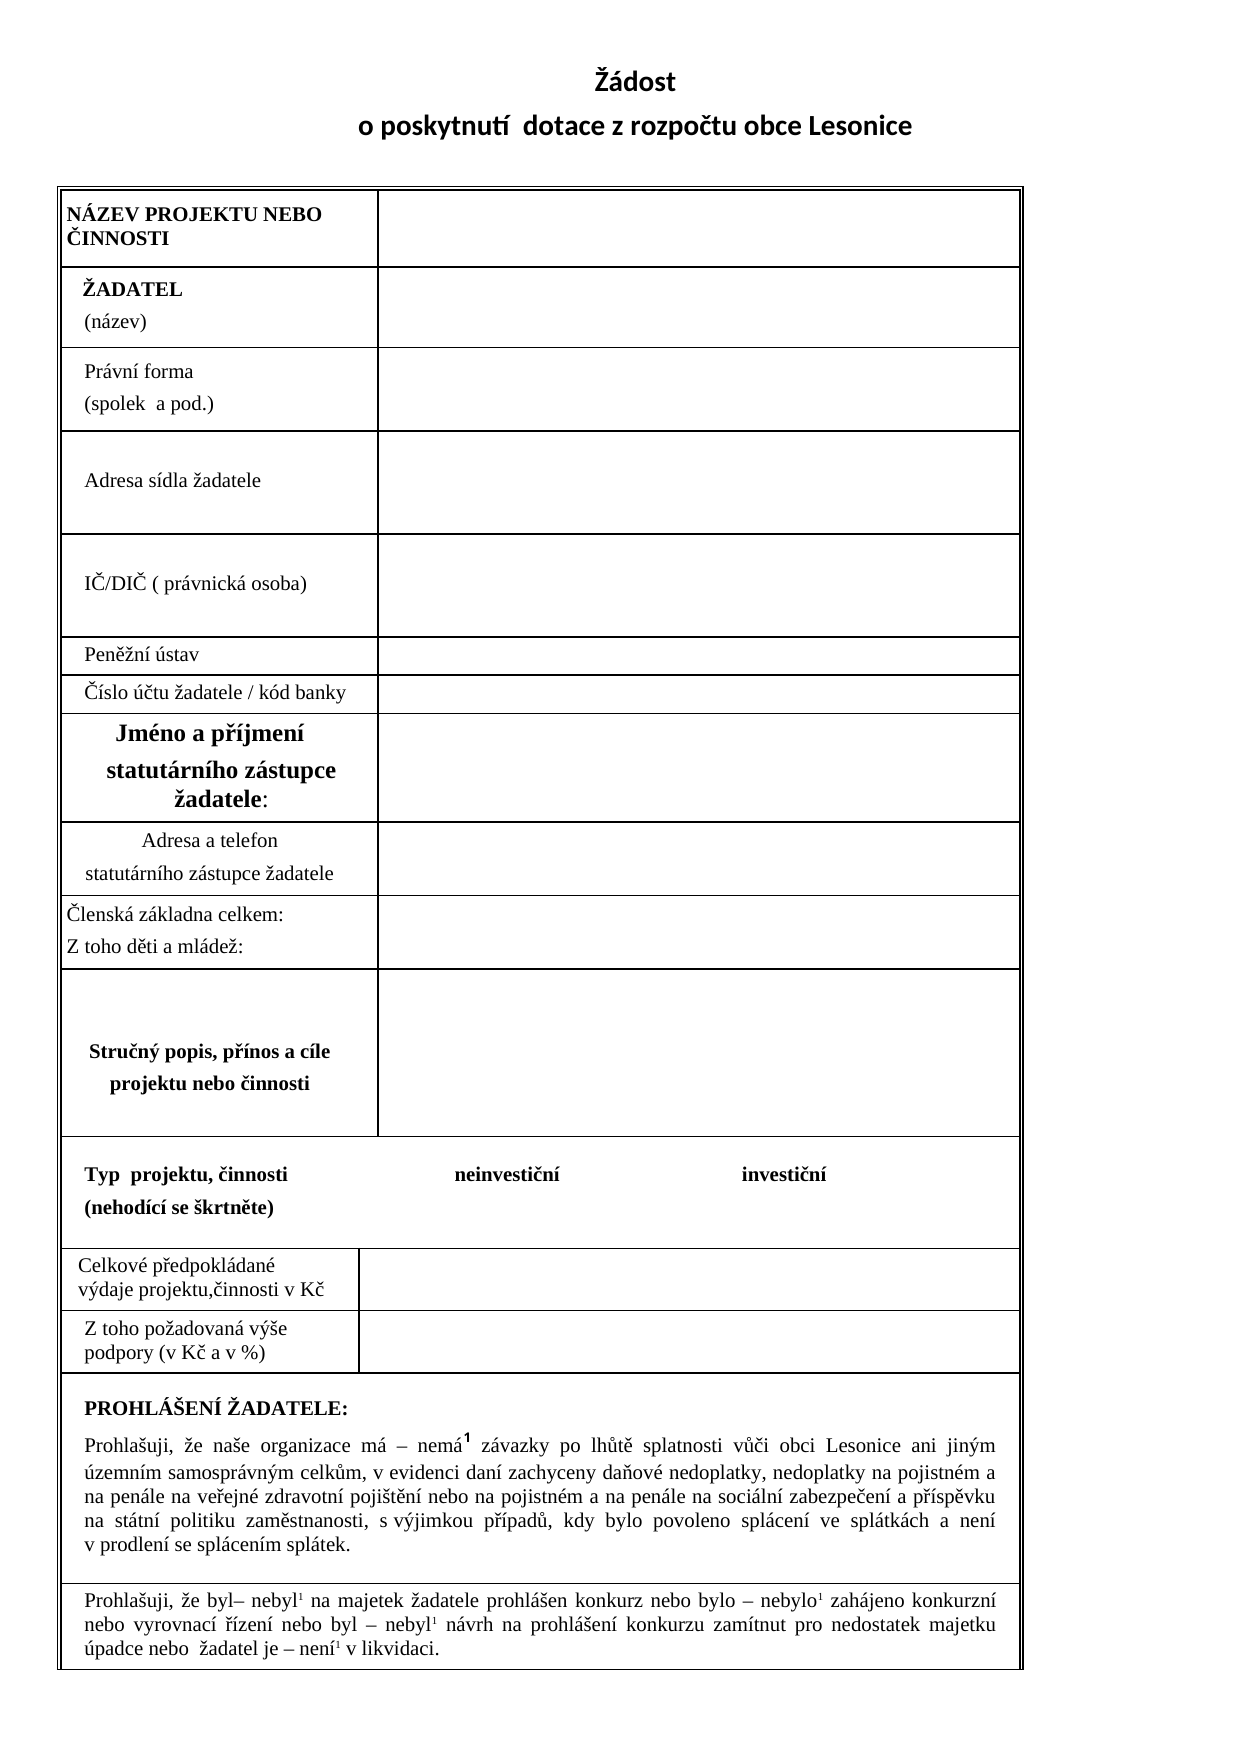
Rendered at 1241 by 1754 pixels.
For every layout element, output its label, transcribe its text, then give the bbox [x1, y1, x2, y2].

table_cell [379, 970, 1019, 1136]
table_cell [379, 896, 1019, 968]
table_cell Adresa sídla žadatele [62, 432, 377, 533]
table_cell IČ/DIČ ( právnická osoba) [62, 535, 377, 636]
table_cell Právní forma (spolek a pod.) [62, 348, 377, 430]
table_cell [360, 1311, 1019, 1372]
table_cell [379, 638, 1019, 674]
table_cell Peněžní ústav [62, 638, 377, 674]
table_cell [379, 676, 1019, 712]
table_cell Žadatel (název) [62, 268, 377, 346]
table_cell Členská základna celkem: Z toho děti a mládež: [62, 896, 377, 968]
text o poskytnutí dotace z rozpočtu obce Lesonice [59, 107, 1211, 143]
table_cell [379, 348, 1019, 430]
table_cell [379, 432, 1019, 533]
table_cell Stručný popis, přínos a cíle projektu nebo činnosti [62, 970, 377, 1136]
table_cell PROHLÁŠENÍ ŽADATELE: Prohlašuji, že naše organizace má – nemá1 závazky po lhůtě splatnosti vůči obci Lesonice ani jiným územním samosprávným celkům, v evidenci daní zachyceny daňové nedoplatky, nedoplatky na pojistném a na penále na veřejné zdravotní pojištění nebo na pojistném a na penále na sociální zabezpečení a příspěvku na státní politiku zaměstnanosti, s výjimkou případů, kdy bylo povoleno splácení ve splátkách a není v prodlení se splácením splátek. [62, 1374, 1019, 1582]
text Žádost [59, 63, 1211, 99]
table_cell Typ projektu, činnosti neinvestiční investiční (nehodící se škrtněte) [62, 1137, 1019, 1248]
table_cell Adresa a telefon statutárního zástupce žadatele [62, 823, 377, 894]
table_cell [379, 714, 1019, 821]
table_cell [360, 1249, 1019, 1310]
table_cell [379, 535, 1019, 636]
table_cell Prohlašuji, že byl– nebyl1 na majetek žadatele prohlášen konkurz nebo bylo – nebylo1 zahájeno konkurzní nebo vyrovnací řízení nebo byl – nebyl1 návrh na prohlášení konkurzu zamítnut pro nedostatek majetku úpadce nebo žadatel je – není1 v likvidaci. [62, 1584, 1019, 1669]
table_cell Číslo účtu žadatele / kód banky [62, 676, 377, 712]
table_header Název projektu nebo činnosti [62, 191, 377, 266]
table_cell [379, 268, 1019, 346]
table_cell Z toho požadovaná výše podpory (v Kč a v %) [62, 1311, 358, 1372]
table_cell Jméno a příjmení statutárního zástupce žadatele: [62, 714, 377, 821]
table_header [379, 191, 1019, 266]
table_cell [379, 823, 1019, 894]
table_cell Celkové předpokládané výdaje projektu,činnosti v Kč [62, 1249, 358, 1310]
